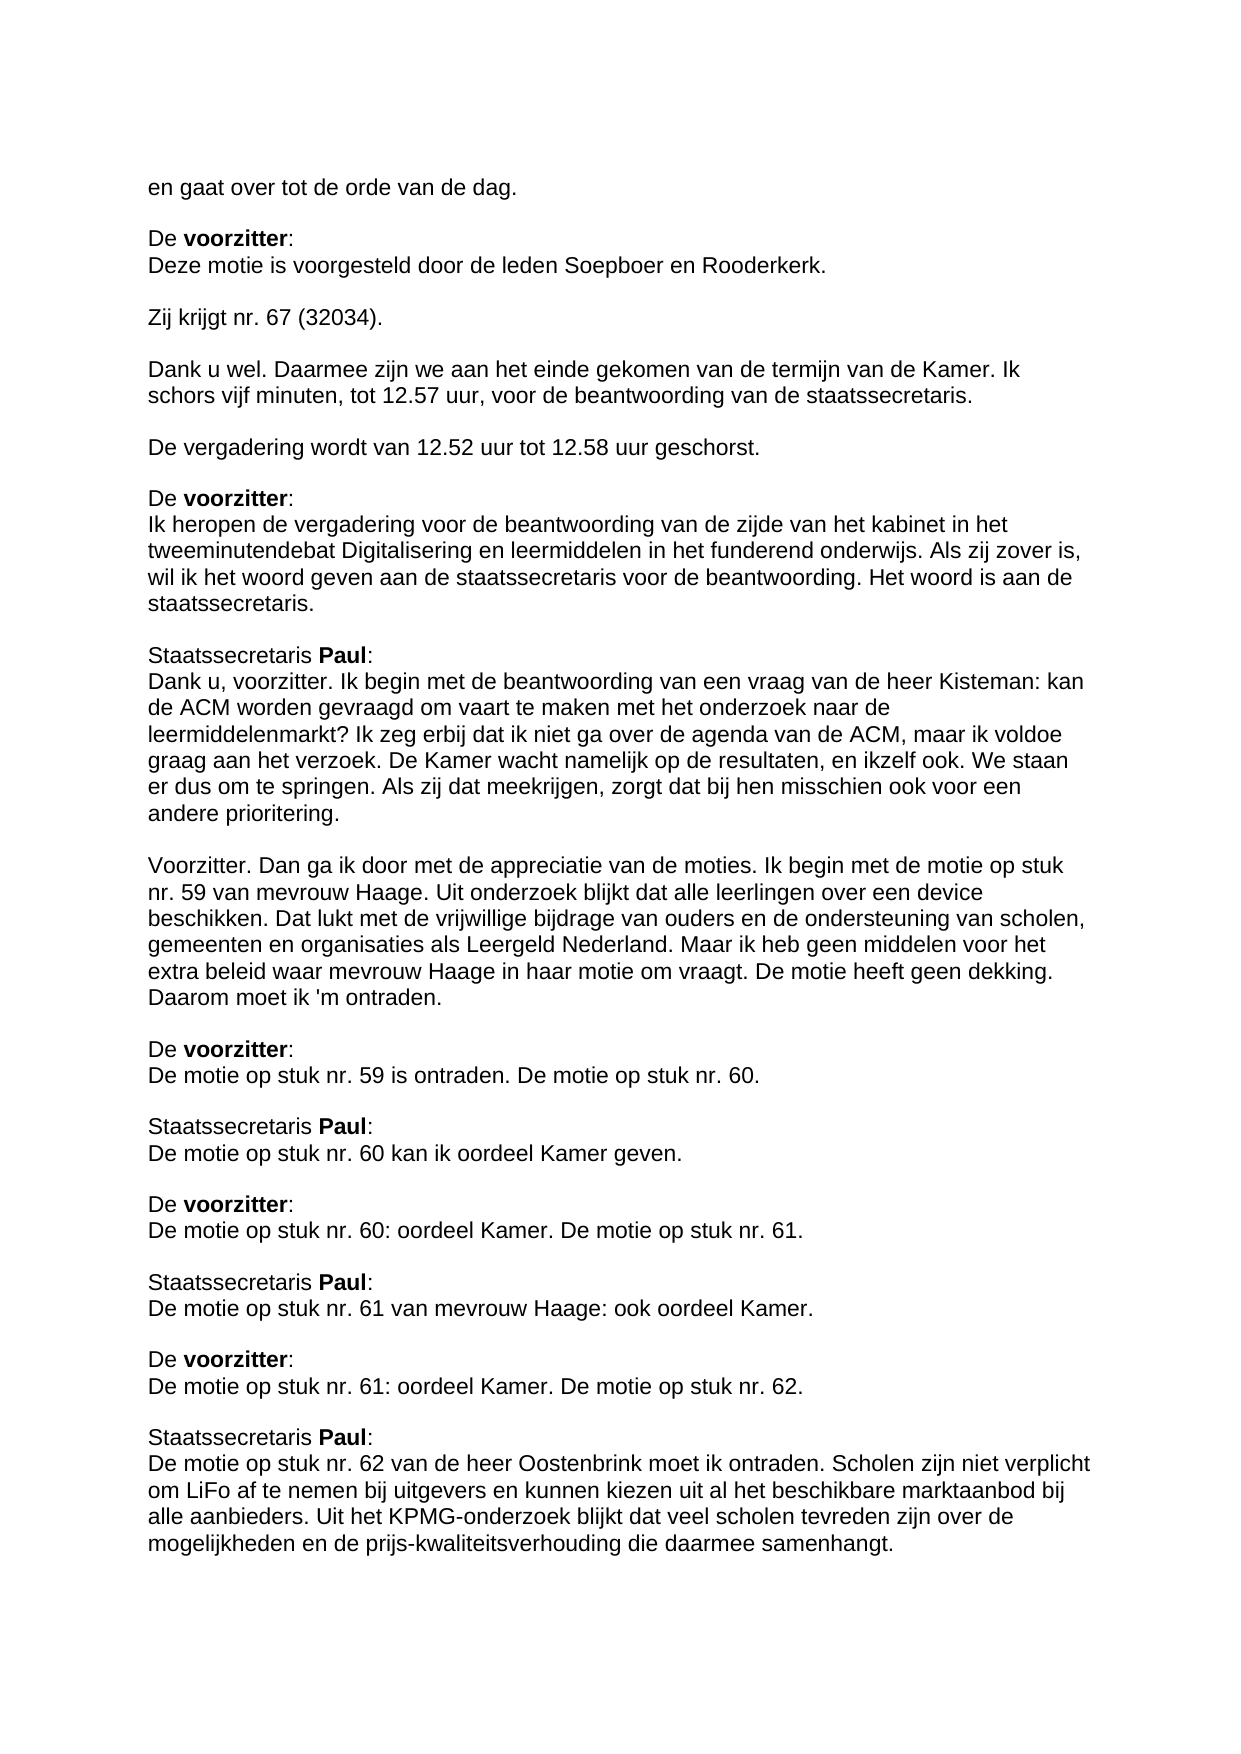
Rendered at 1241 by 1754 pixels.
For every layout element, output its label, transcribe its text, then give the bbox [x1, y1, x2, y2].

text De voorzitter: Deze motie is voorgesteld door de leden Soepboer en Rooderkerk. Zij krijgt nr. 67 (32034). [148, 225, 1093, 331]
text Staatssecretaris Paul: Dank u, voorzitter. Ik begin met de beantwoording van een vraag van de heer Kisteman: kan de ACM worden gevraagd om vaart te maken met het onderzoek naar de leermiddelenmarkt? Ik zeg erbij dat ik niet ga over de agenda van de ACM, maar ik voldoe graag aan het verzoek. De Kamer wacht namelijk op de resultaten, en ikzelf ook. We staan er dus om te springen. Als zij dat meekrijgen, zorgt dat bij hen misschien ook voor een andere prioritering. Voorzitter. Dan ga ik door met de appreciatie van de moties. Ik begin met de motie op stuk nr. 59 van mevrouw Haage. Uit onderzoek blijkt dat alle leerlingen over een device beschikken. Dat lukt met de vrijwillige bijdrage van ouders en de ondersteuning van scholen, gemeenten en organisaties als Leergeld Nederland. Maar ik heb geen middelen voor het extra beleid waar mevrouw Haage in haar motie om vraagt. De motie heeft geen dekking. Daarom moet ik 'm ontraden. [148, 642, 1093, 1011]
text Dank u wel. Daarmee zijn we aan het einde gekomen van de termijn van de Kamer. Ik schors vijf minuten, tot 12.57 uur, voor de beantwoording van de staatssecretaris. [148, 356, 1093, 408]
text De voorzitter: Ik heropen de vergadering voor de beantwoording van de zijde van het kabinet in het tweeminutendebat Digitalisering en leermiddelen in het funderend onderwijs. Als zij zover is, wil ik het woord geven aan de staatssecretaris voor de beantwoording. Het woord is aan de staatssecretaris. [148, 485, 1093, 617]
text Staatssecretaris Paul: De motie op stuk nr. 61 van mevrouw Haage: ook oordeel Kamer. [148, 1269, 1093, 1321]
text De voorzitter: De motie op stuk nr. 61: oordeel Kamer. De motie op stuk nr. 62. [148, 1346, 1093, 1399]
text De voorzitter: De motie op stuk nr. 59 is ontraden. De motie op stuk nr. 60. [148, 1036, 1093, 1088]
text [148, 148, 1093, 200]
text Staatssecretaris Paul: De motie op stuk nr. 60 kan ik oordeel Kamer geven. [148, 1113, 1093, 1166]
text De vergadering wordt van 12.52 uur tot 12.58 uur geschorst. [148, 433, 1093, 460]
text De voorzitter: De motie op stuk nr. 60: oordeel Kamer. De motie op stuk nr. 61. [148, 1191, 1093, 1244]
text Staatssecretaris Paul: De motie op stuk nr. 62 van de heer Oostenbrink moet ik ontraden. Scholen zijn niet verplicht om LiFo af te nemen bij uitgevers en kunnen kiezen uit al het beschikbare marktaanbod bij alle aanbieders. Uit het KPMG-onderzoek blijkt dat veel scholen tevreden zijn over de mogelijkheden en de prijs-kwaliteitsverhouding die daarmee samenhangt. [148, 1424, 1093, 1556]
